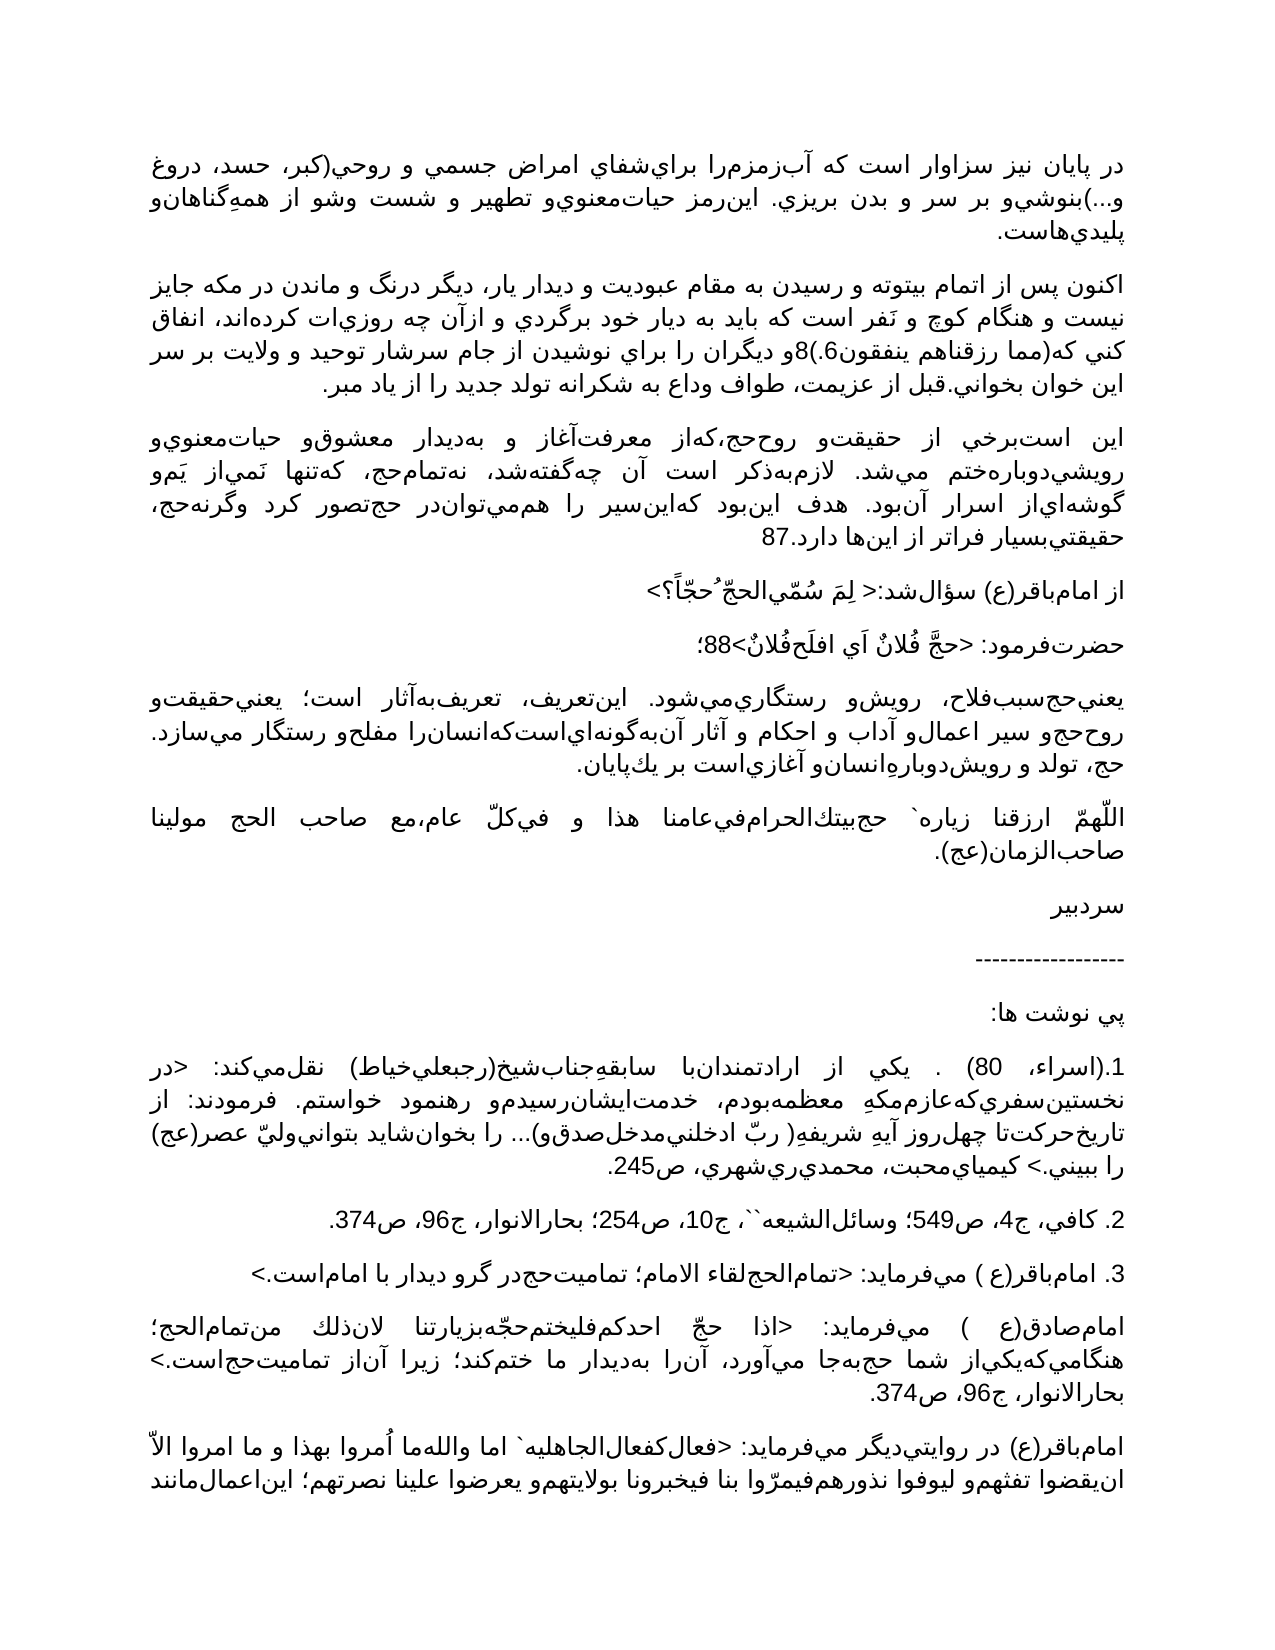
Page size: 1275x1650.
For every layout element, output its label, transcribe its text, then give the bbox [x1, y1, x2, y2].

text اين است‌برخي از حقيقت‌و روح‌حج،‌كه‌از معرفت‌آغاز و به‌ديدار معشوق‌و حيات‌معنوي‌و رويشي‌دوباره‌ختم مي‌شد. لازم‌به‌ذكر است‌ آن چه‌گفته‌شد، نه‌تمام‌حج، كه‌تنها نَمي‌از يَم‌و گوشه‌اي‌از اسرار آن‌بود. هدف اين‌بود كه‌اين‌سير را هم‌مي‌توان‌در حج‌تصور كرد وگرنه‌حج، حقيقتي‌بسيار فراتر از اين‌ها دارد.87 [150, 423, 1125, 551]
text حضرت‌فرمود: <حجَّ فُلانٌ اَي ا‌فلَح‌فُلانٌ>88؛ [150, 629, 1125, 658]
text يعني‌حج‌سبب‌فلاح‌، رويش‌و رستگاري‌مي‌شود. اين‌تعريف، تعريف‌به‌آثار است؛ يعني‌حقيقت‌و روح‌حج‌و سير اعمال‌و آداب و احكام و آثار آن‌به‌گونه‌اي‌است‌كه‌انسان‌را مفلح‌و رستگار مي‌سازد. حج، تولد و رويش‌دوبارهِ‌انسان‌و آغازي‌است بر يك‌پايان‌. [150, 683, 1125, 778]
text 3. امام‌باقر(ع ) مي‌فرمايد: <تمام‌الحج‌لقاء الامام؛ تماميت‌حج‌در گرو ديدار با امام‌است.> [150, 1258, 1125, 1287]
text 1.(اسراء، 80) . يكي از ارادتمندان‌با سابقهِ‌جناب‌شيخ‌(رجبعلي‌خياط) نقل‌مي‌كند: <در نخستين‌سفري‌كه‌عازم‌مكهِ معظمه‌بودم، خدمت‌ايشان‌رسيدم‌و رهنمود خواستم. فرمودند: از تاريخ‌حركت‌تا چهل‌روز آيهِ شريفهِ( ربّ ادخلني‌مدخل‌صدق‌و)... را بخوان‌شايد بتواني‌وليّ عصر(عج) را ببيني.> كيمياي‌محبت، محمدي‌ري‌شهري، ص‌245. [150, 1052, 1125, 1179]
text ------------------ [150, 944, 1125, 973]
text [150, 1432, 1125, 1494]
text در پايان نيز سزاوار است كه آب‌زمزم‌را براي‌شفاي امراض جسمي و روحي(كبر، حسد، دروغ و...)بنوشي‌و بر سر و بدن بريزي. اين‌رمز حيات‌معنوي‌و تطهير و شست وشو از همهِ‌گناهان‌و پليدي‌هاست. [150, 150, 1125, 245]
text ‌اكنون پس از اتمام بيتوته و رسيدن به مقام عبوديت و ديدار يار، ديگر درنگ و ماندن در مكه جايز نيست و هنگام كوچ و نَفر است كه بايد به ديار خود برگردي و ازآن چه روزي‌ات كرده‌اند، انفاق كني كه(مما رزقناهم ينفقون6.)8و ديگران را براي نوشيدن از جام سرشار توحيد و ولا‌يت بر سر اين خوان بخواني.قبل از عزيمت، طواف وداع به شكرانه تولد جديد را از ياد مبر. [150, 270, 1125, 398]
text از امام‌باقر(ع) سؤ‌ال‌شد:< لِمَ سُمّي‌الحجّ ُحجّاً؟> [150, 576, 1125, 604]
text ‌امام‌صادق(ع ) مي‌فرمايد: <اذا حجّ احدكم‌فليختم‌حجّه‌بزيارتنا لان‌ذلك من‌تمام‌الحج؛ هنگامي‌كه‌يكي‌از شما حج‌به‌جا مي‌آورد، آن‌را به‌ديدار ما ختم‌كند؛ زيرا آن‌از تماميت‌حج‌است.> بحارالانوار، ج‌96، ص‌374. [150, 1312, 1125, 1407]
text پي نوشت ها: [150, 998, 1125, 1027]
text 2. كافي، ج‌4، ص‌549؛ وسائل‌الشيعه``، ج‌10، ص‌254؛ بحارالانوار، ج‌96، ص‌374. [150, 1205, 1125, 1233]
text اللّهمّ ارزقنا زياره` حج‌بيتك‌الحرام‌في‌عامنا هذا و في‌كلّ عام،‌مع صاحب الحج مولينا صاحب‌الزمان(عج). [150, 803, 1125, 865]
text سردبير [150, 890, 1125, 919]
